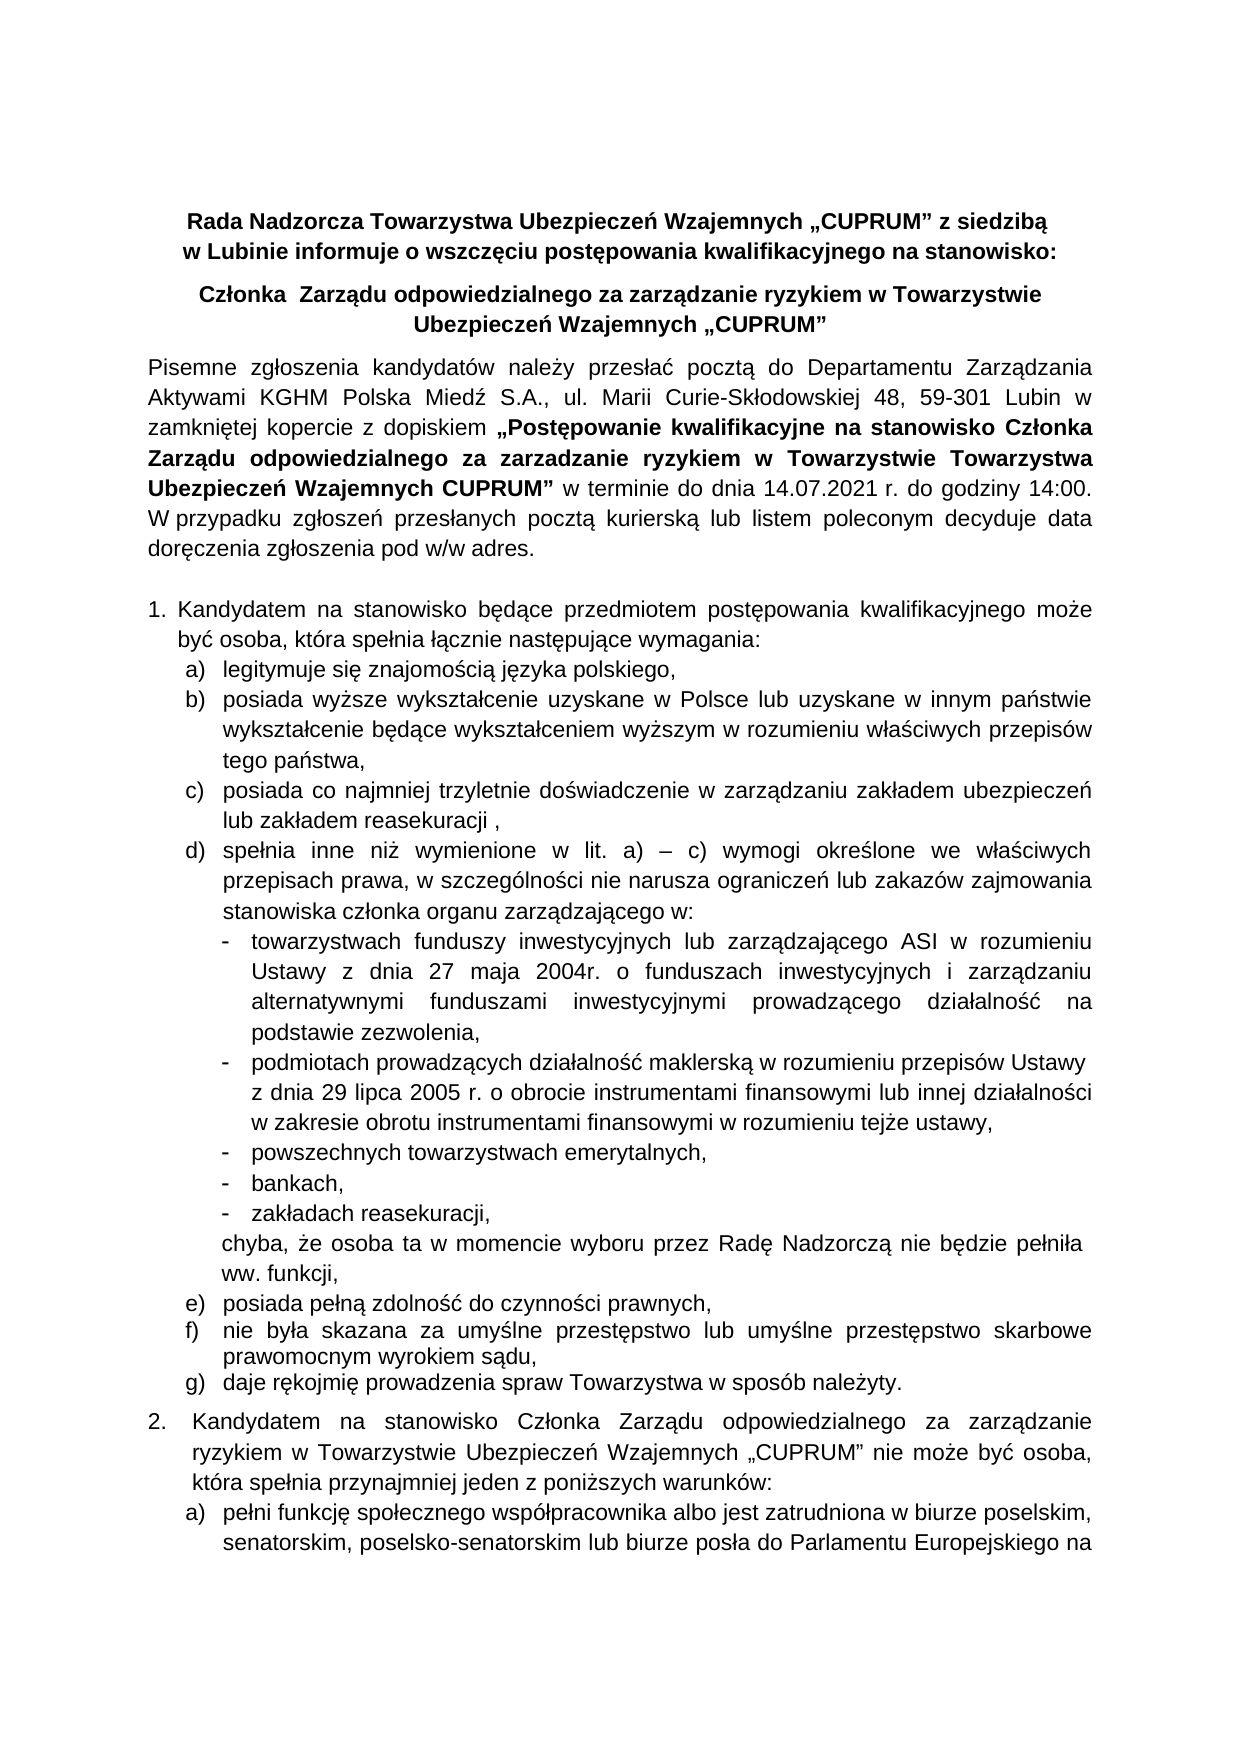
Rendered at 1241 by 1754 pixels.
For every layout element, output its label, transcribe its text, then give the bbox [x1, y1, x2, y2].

list daje rękojmię prowadzenia spraw Towarzystwa w sposób należyty. [185, 1369, 1093, 1396]
list posiada pełną zdolność do czynności prawnych, [185, 1290, 1093, 1317]
list posiada wyższe wykształcenie uzyskane w Polsce lub uzyskane w innym państwie wykształcenie będące wykształceniem wyższym w rozumieniu właściwych przepisów tego państwa, [185, 686, 1093, 773]
text Rada Nadzorcza Towarzystwa Ubezpieczeń Wzajemnych „CUPRUM” z siedzibą w Lubinie informuje o wszczęciu postępowania kwalifikacyjnego na stanowisko: [148, 208, 1093, 264]
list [185, 1499, 1093, 1555]
list legitymuje się znajomością języka polskiego, [185, 656, 1093, 682]
text chyba, że osoba ta w momencie wyboru przez Radę Nadzorczą nie będzie pełniła ww. funkcji, [221, 1230, 1093, 1286]
text Członka Zarządu odpowiedzialnego za zarządzanie ryzykiem w Towarzystwie Ubezpieczeń Wzajemnych „CUPRUM” [148, 281, 1093, 337]
list podmiotach prowadzących działalność maklerską w rozumieniu przepisów Ustawy z dnia 29 lipca 2005 r. o obrocie instrumentami finansowymi lub innej działalności w zakresie obrotu instrumentami finansowymi w rozumieniu tejże ustawy, [221, 1049, 1093, 1135]
list posiada co najmniej trzyletnie doświadczenie w zarządzaniu zakładem ubezpieczeń lub zakładem reasekuracji , [185, 777, 1093, 833]
list Kandydatem na stanowisko będące przedmiotem postępowania kwalifikacyjnego może być osoba, która spełnia łącznie następujące wymagania: [148, 596, 1093, 652]
list bankach, [221, 1169, 1093, 1196]
list spełnia inne niż wymienione w lit. a) – c) wymogi określone we właściwych przepisach prawa, w szczególności nie narusza ograniczeń lub zakazów zajmowania stanowiska członka organu zarządzającego w: [185, 837, 1093, 924]
list towarzystwach funduszy inwestycyjnych lub zarządzającego ASI w rozumieniu Ustawy z dnia 27 maja 2004r. o funduszach inwestycyjnych i zarządzaniu alternatywnymi funduszami inwestycyjnymi prowadzącego działalność na podstawie zezwolenia, [221, 928, 1093, 1045]
text Pisemne zgłoszenia kandydatów należy przesłać pocztą do Departamentu Zarządzania Aktywami KGHM Polska Miedź S.A., ul. Marii Curie-Skłodowskiej 48, 59-301 Lubin w zamkniętej kopercie z dopiskiem „Postępowanie kwalifikacyjne na stanowisko Członka Zarządu odpowiedzialnego za zarzadzanie ryzykiem w Towarzystwie Towarzystwa Ubezpieczeń Wzajemnych CUPRUM” w terminie do dnia 14.07.2021 r. do godziny 14:00. W przypadku zgłoszeń przesłanych pocztą kurierską lub listem poleconym decyduje data doręczenia zgłoszenia pod w/w adres. [148, 354, 1093, 561]
list nie była skazana za umyślne przestępstwo lub umyślne przestępstwo skarbowe prawomocnym wyrokiem sądu, [185, 1317, 1093, 1369]
list Kandydatem na stanowisko Członka Zarządu odpowiedzialnego za zarządzanie ryzykiem w Towarzystwie Ubezpieczeń Wzajemnych „CUPRUM” nie może być osoba, która spełnia przynajmniej jeden z poniższych warunków: [148, 1408, 1093, 1495]
list powszechnych towarzystwach emerytalnych, [221, 1139, 1093, 1166]
list zakładach reasekuracji, [221, 1200, 1093, 1226]
